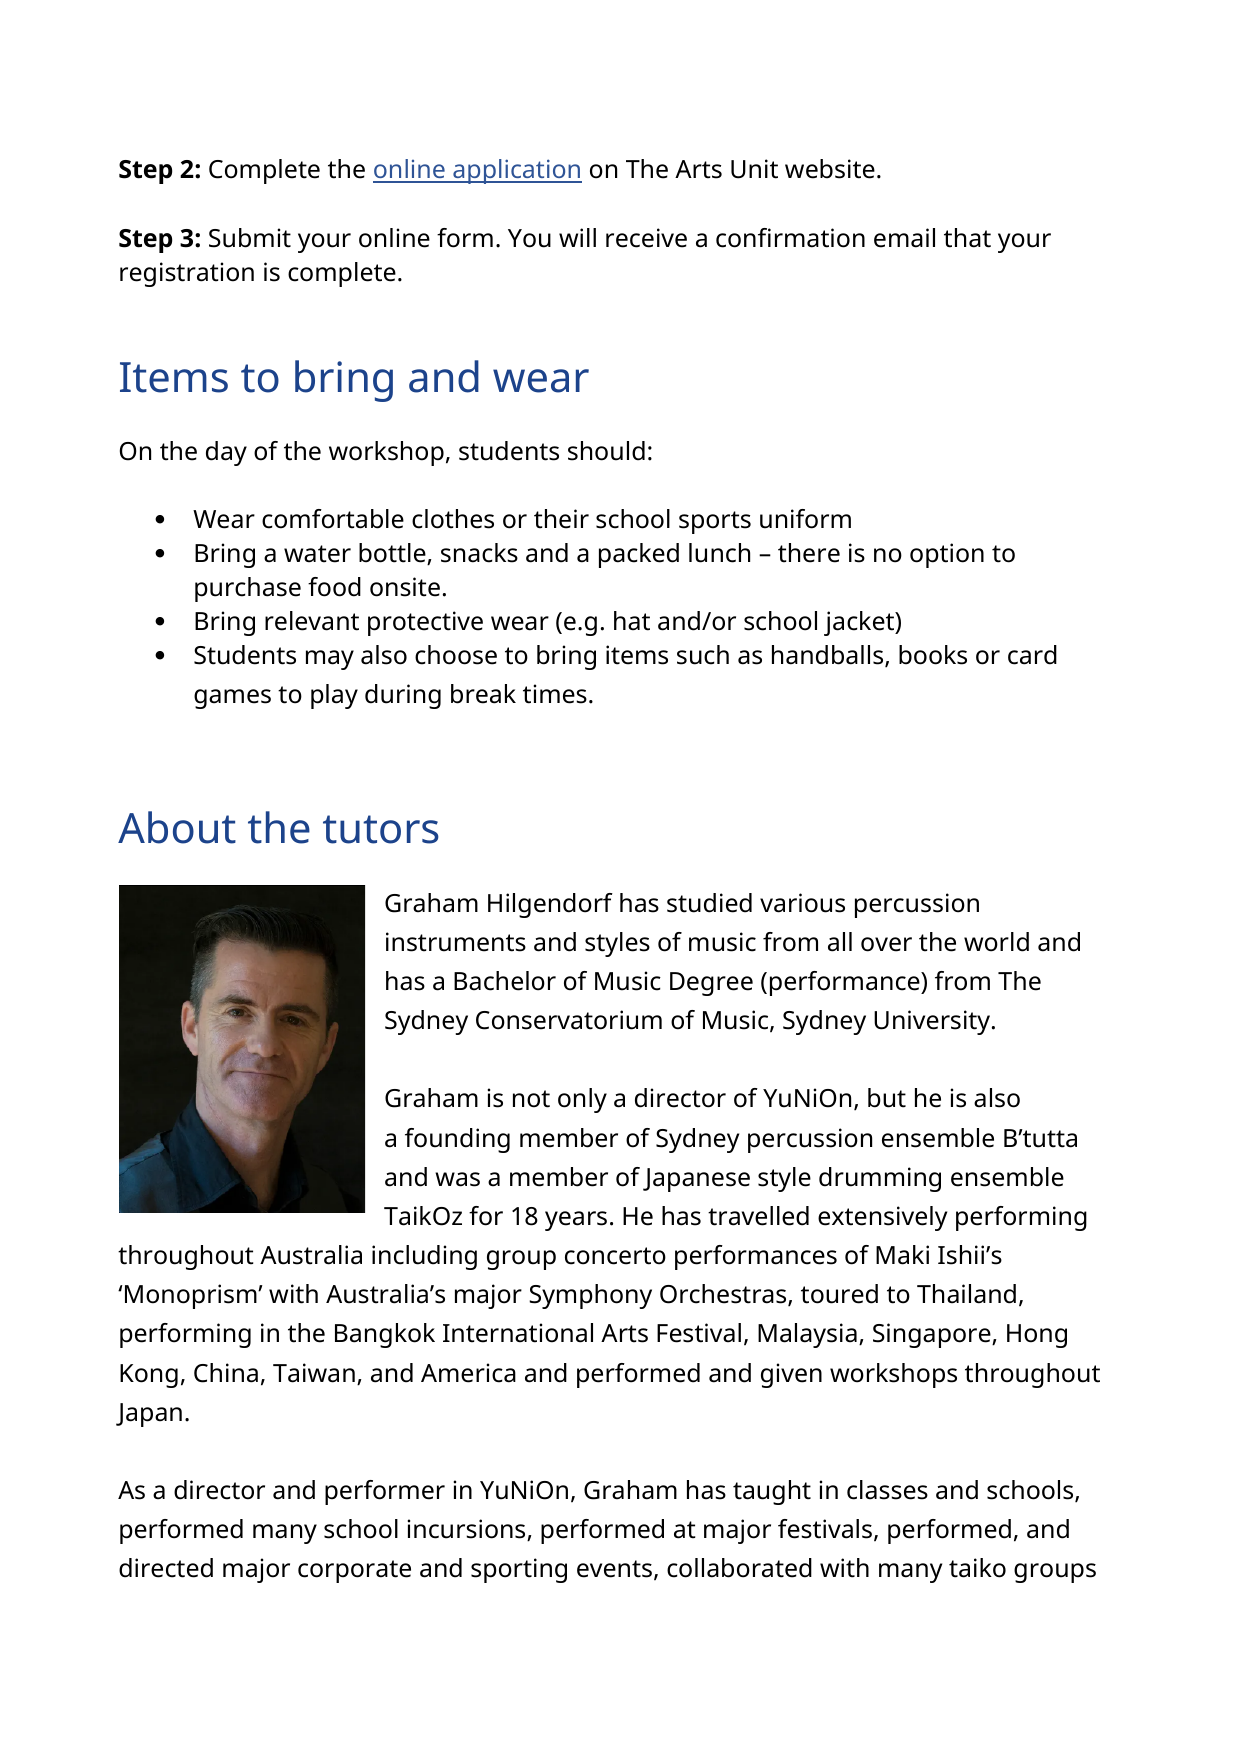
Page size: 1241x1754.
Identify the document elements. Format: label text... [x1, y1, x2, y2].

subtitle About the tutors [118, 799, 1122, 856]
list Students may also choose to bring items such as handballs, books or card games to play during break times. [156, 638, 1122, 711]
text Step 2: Complete the online application on The Arts Unit website. [118, 152, 1065, 186]
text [118, 1439, 1122, 1590]
picture [118, 885, 365, 1211]
list Wear comfortable clothes or their school sports uniform [156, 502, 1065, 536]
text Graham is not only a director of YuNiOn, but he is also a founding member of Sydney percussion ensemble B’tutta and was a member of Japanese style drumming ensemble TaikOz for 18 years. He has travelled extensively performing throughout Australia including group concerto performances of Maki Ishii’s ‘Monoprism’ with Australia’s major Symphony Orchestras, toured to Thailand, performing in the Bangkok International Arts Festival, Malaysia, Singapore, Hong Kong, China, Taiwan, and America and performed and given workshops throughout Japan. [118, 1042, 1122, 1434]
list Bring relevant protective wear (e.g. hat and/or school jacket) [156, 604, 1065, 638]
text Step 3: Submit your online form. You will receive a confirmation email that your registration is complete. [118, 220, 1065, 288]
subtitle Items to bring and wear [118, 347, 1122, 404]
text On the day of the workshop, students should: [118, 433, 1065, 468]
text Graham Hilgendorf has studied various percussion instruments and styles of music from all over the world and has a Bachelor of Music Degree (performance) from The Sydney Conservatorium of Music, Sydney University. [365, 885, 1122, 1037]
list Bring a water bottle, snacks and a packed lunch – there is no option to purchase food onsite. [156, 536, 1065, 604]
